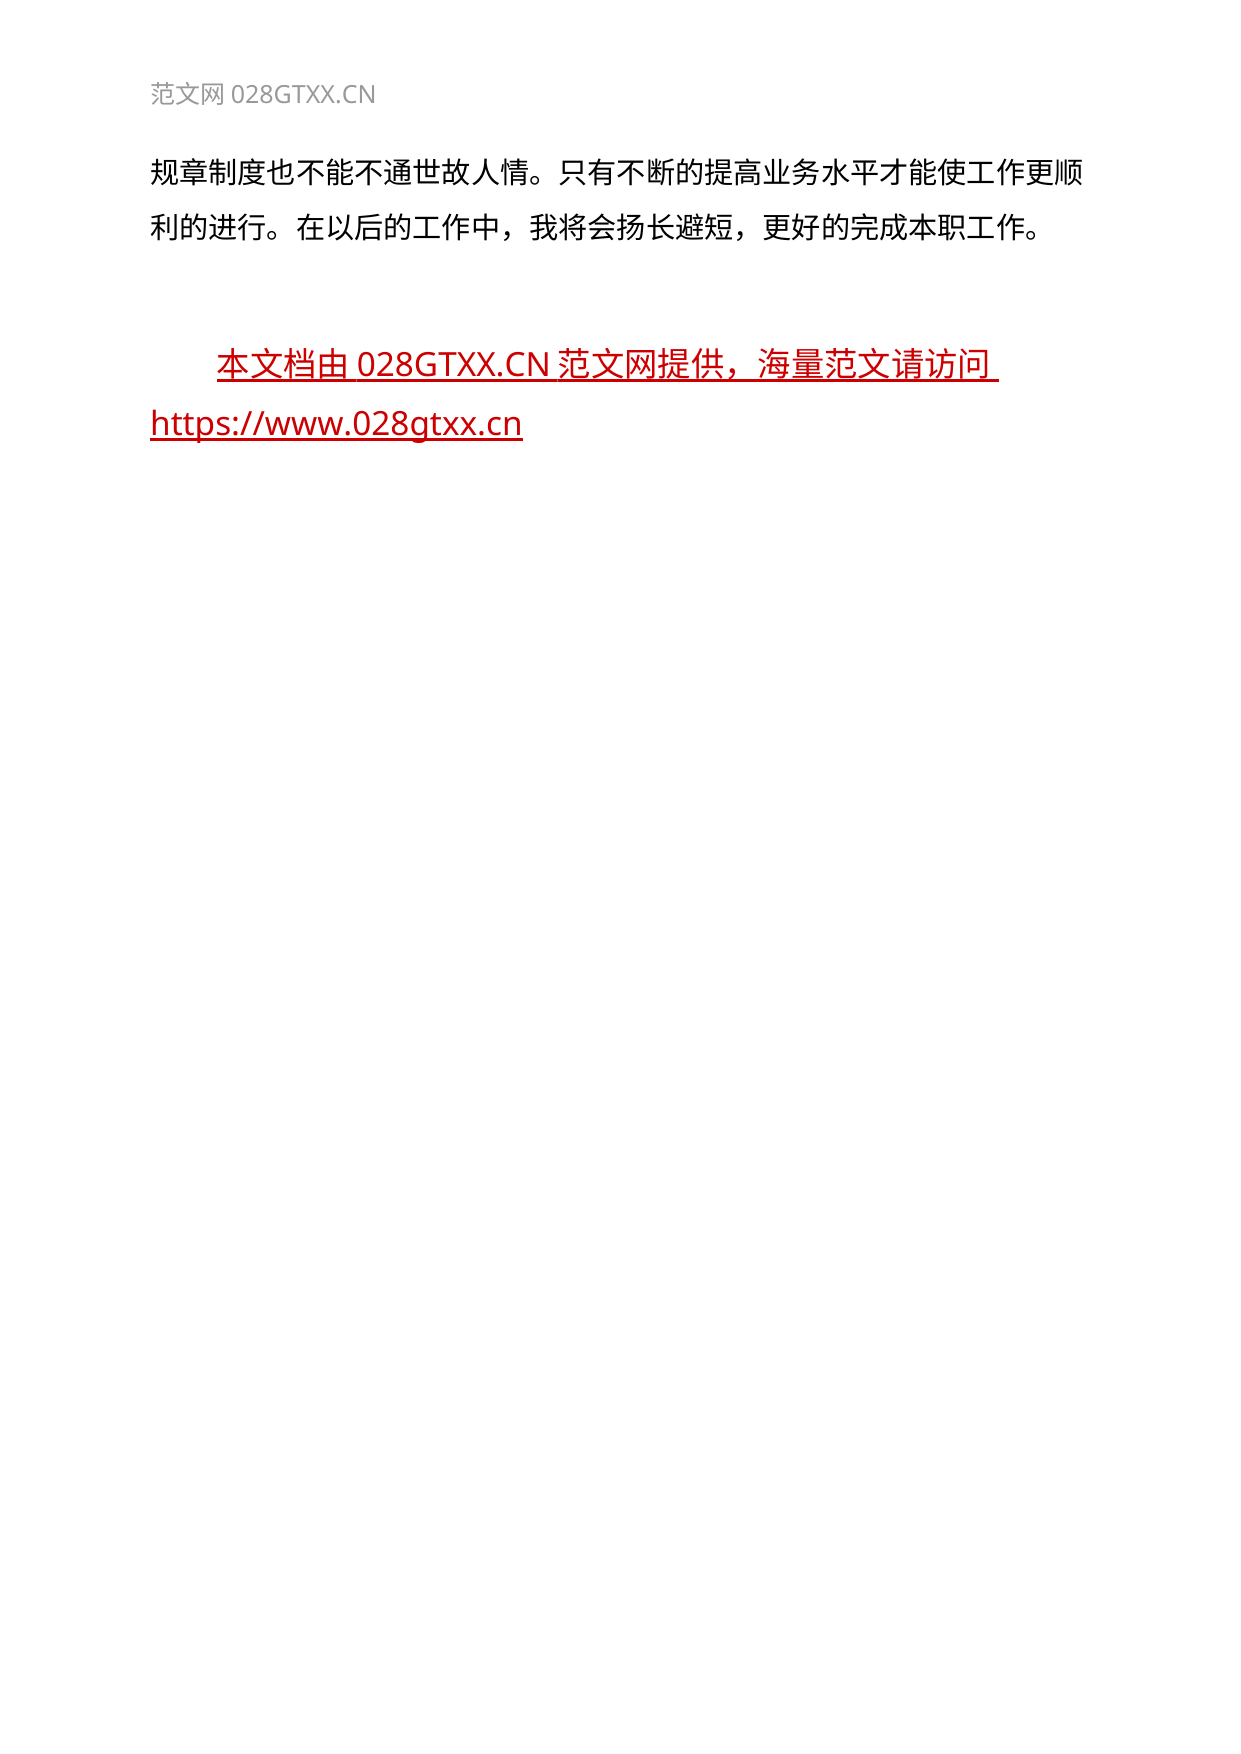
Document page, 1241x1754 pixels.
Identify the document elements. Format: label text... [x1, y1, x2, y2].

text 本文档由028GTXX.CN范文网提供，海量范文请访问 https://www.028gtxx.cn [150, 338, 1090, 445]
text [150, 150, 1090, 247]
